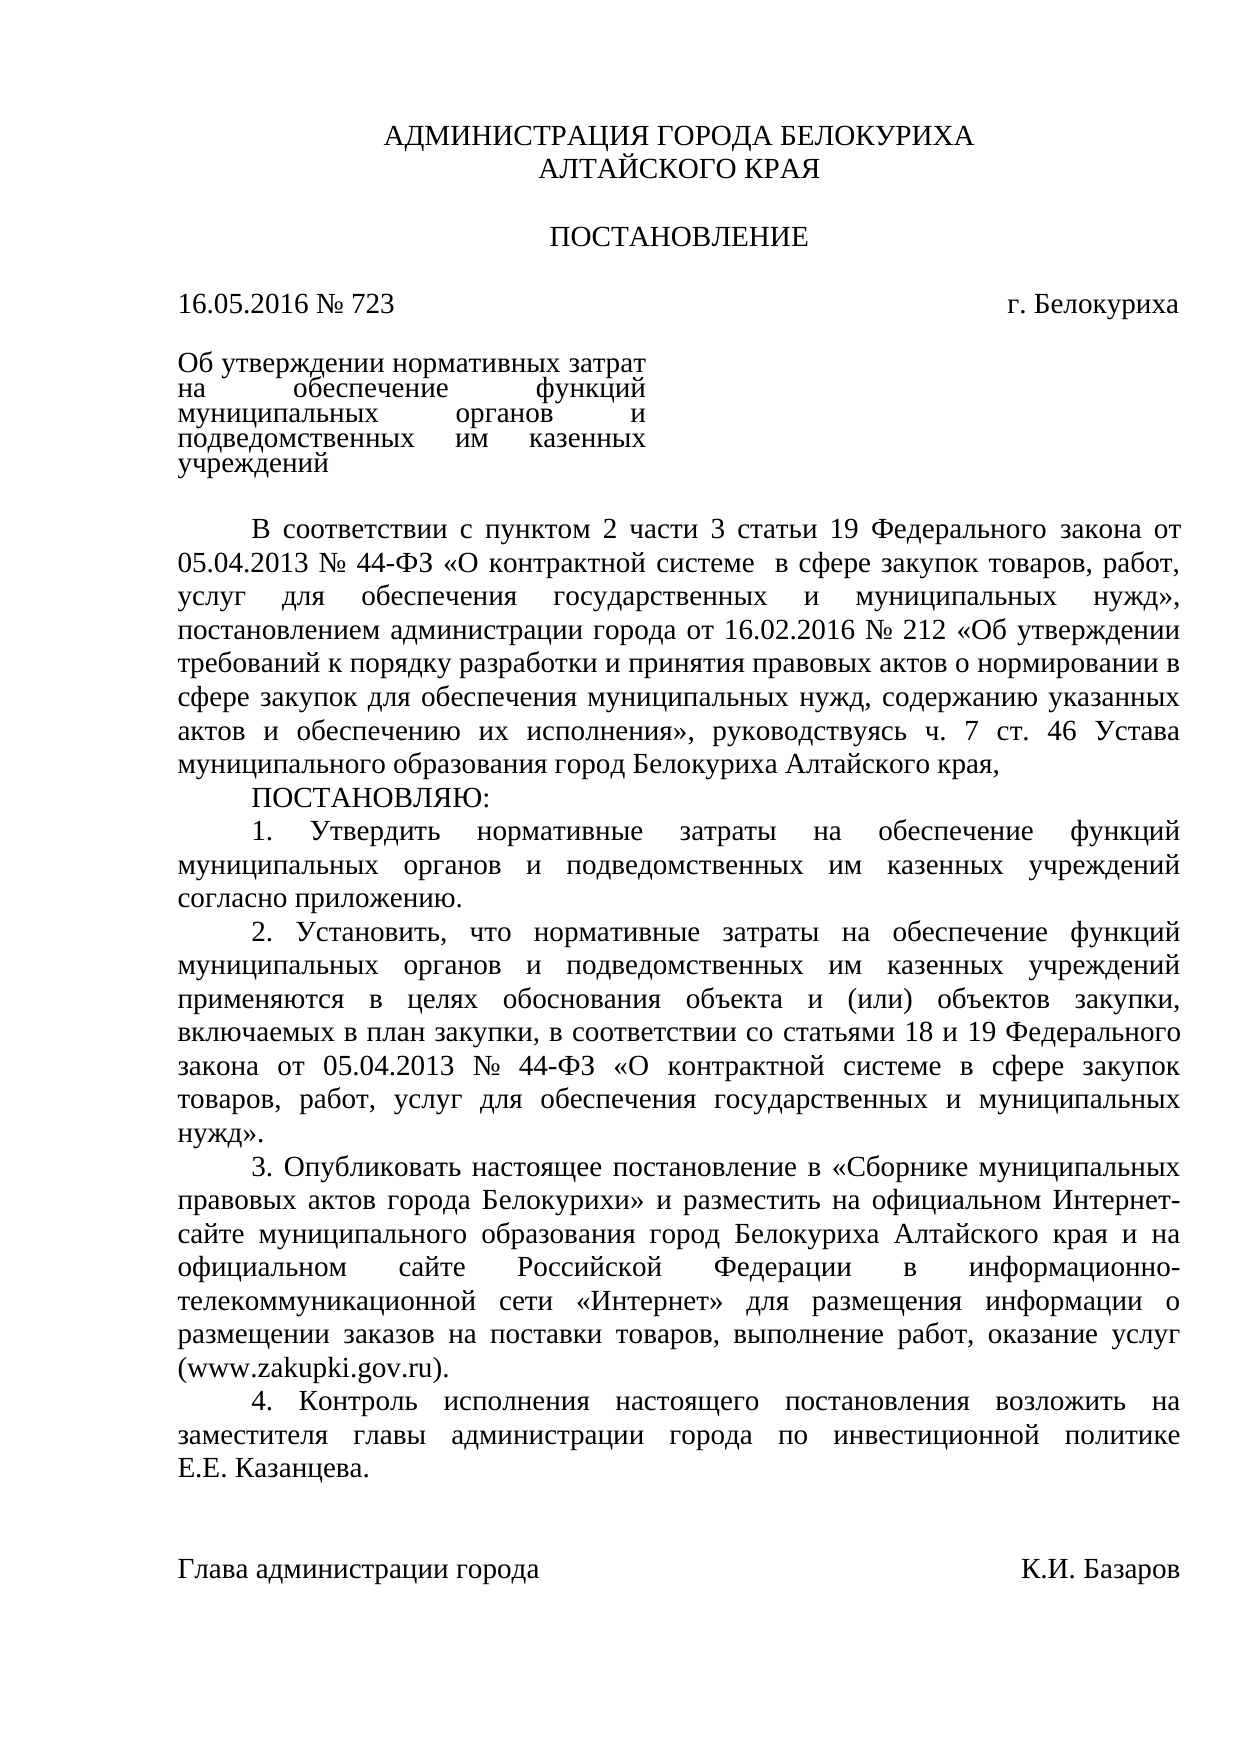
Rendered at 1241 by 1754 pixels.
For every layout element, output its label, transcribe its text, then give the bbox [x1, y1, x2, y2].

text 3. Опубликовать настоящее постановление в «Сборнике муниципальных правовых актов города Белокурихи» и разместить на официальном Интернет-сайте муниципального образования город Белокуриха Алтайского края и на официальном сайте Российской Федерации в информационно-телекоммуникационной сети «Интернет» для размещения информации о размещении заказов на поставки товаров, выполнение работ, оказание услуг (www.zakupki.gov.ru). [177, 1149, 1181, 1383]
text Глава администрации города К.И. Базаров [177, 1551, 1181, 1585]
text АДМИНИСТРАЦИЯ ГОРОДА БЕЛОКУРИХА АЛТАЙСКОГО КРАЯ [177, 118, 1181, 185]
text 16.05.2016 № 723 г. Белокуриха [177, 286, 1181, 319]
text ПОСТАНОВЛЯЮ: [177, 780, 1181, 813]
text 2. Установить, что нормативные затраты на обеспечение функций муниципальных органов и подведомственных им казенных учреждений применяются в целях обоснования объекта и (или) объектов закупки, включаемых в план закупки, в соответствии со статьями 18 и 19 Федерального закона от 05.04.2013 № 44-ФЗ «О контрактной системе в сфере закупок товаров, работ, услуг для обеспечения государственных и муниципальных нужд». [177, 914, 1181, 1149]
text В соответствии с пунктом 2 части 3 статьи 19 Федерального закона от 05.04.2013 № 44-ФЗ «О контрактной системе в сфере закупок товаров, работ, услуг для обеспечения государственных и муниципальных нужд», постановлением администрации города от 16.02.2016 № 212 «Об утверждении требований к порядку разработки и принятия правовых актов о нормировании в сфере закупок для обеспечения муниципальных нужд, содержанию указанных актов и обеспечению их исполнения», руководствуясь ч. 7 ст. 46 Устава муниципального образования город Белокуриха Алтайского края, [177, 511, 1181, 780]
list 1. Утвердить нормативные затраты на обеспечение функций муниципальных органов и подведомственных им казенных учреждений согласно приложению. [177, 813, 1181, 914]
text ПОСТАНОВЛЕНИЕ [177, 219, 1181, 252]
text Об утверждении нормативных затрат на обеспечение функций муниципальных органов и подведомственных им казенных учреждений [177, 353, 646, 478]
text 4. Контроль исполнения настоящего постановления возложить на заместителя главы администрации города по инвестиционной политике Е.Е. Казанцева. [177, 1383, 1181, 1484]
